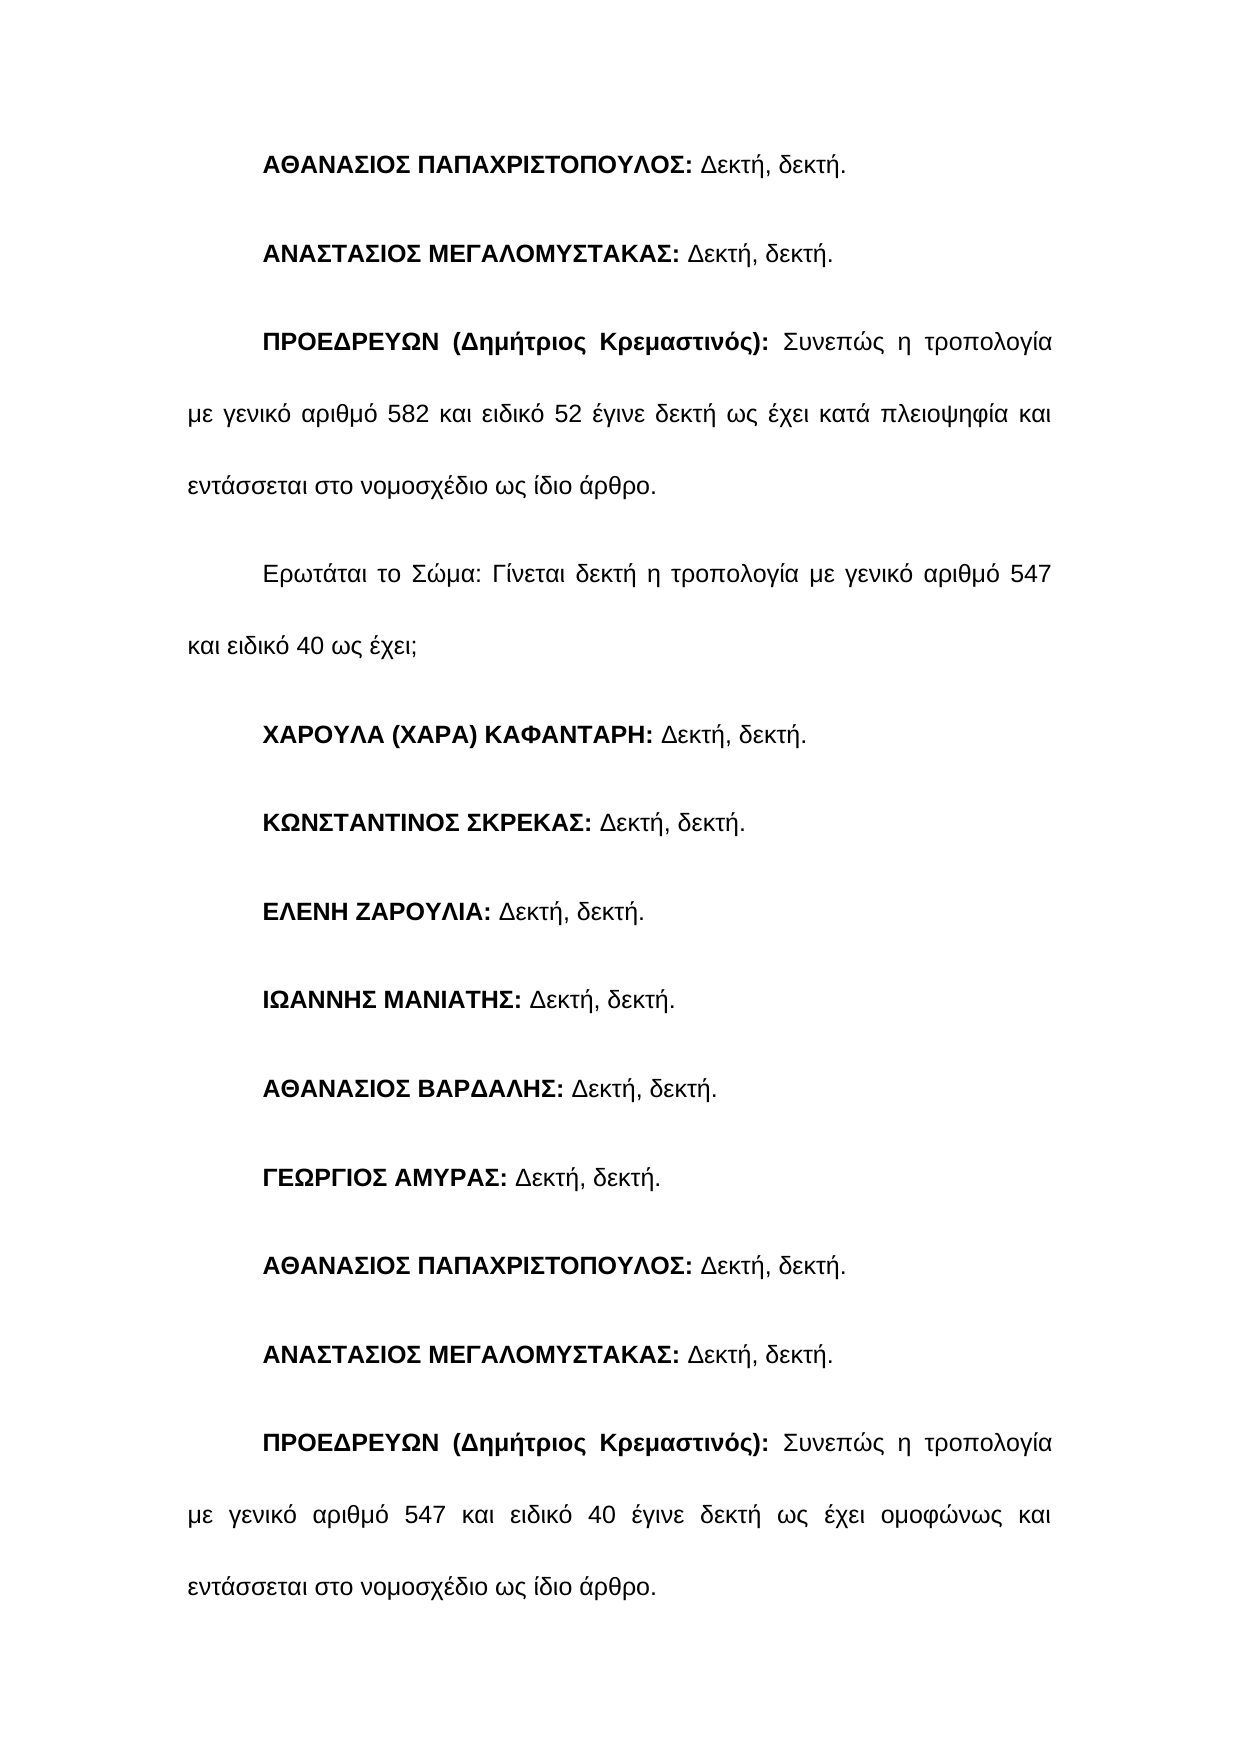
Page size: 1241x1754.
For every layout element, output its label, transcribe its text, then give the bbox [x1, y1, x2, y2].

text ΑΝΑΣΤΑΣΙΟΣ ΜΕΓΑΛΟΜΥΣΤΑΚΑΣ: Δεκτή, δεκτή. [187, 1339, 1053, 1368]
text ΑΘΑΝΑΣΙΟΣ ΠΑΠΑΧΡΙΣΤΟΠΟΥΛΟΣ: Δεκτή, δεκτή. [187, 150, 1053, 179]
text ΚΩΝΣΤΑΝΤΙΝΟΣ ΣΚΡΕΚΑΣ: Δεκτή, δεκτή. [187, 808, 1053, 837]
text ΓΕΩΡΓΙΟΣ ΑΜΥΡΑΣ: Δεκτή, δεκτή. [187, 1162, 1053, 1191]
text ΑΘΑΝΑΣΙΟΣ ΒΑΡΔΑΛΗΣ: Δεκτή, δεκτή. [187, 1074, 1053, 1103]
text ΠΡΟΕΔΡΕΥΩΝ (Δημήτριος Κρεμαστινός): Συνεπώς η τροπολογία με γενικό αριθμό 547 και ειδικό 40 έγινε δεκτή ως έχει ομοφώνως και εντάσσεται στο νομοσχέδιο ως ίδιο άρθρο. [187, 1428, 1053, 1601]
text Ερωτάται το Σώμα: Γίνεται δεκτή η τροπολογία με γενικό αριθμό 547 και ειδικό 40 ως έχει; [187, 559, 1053, 660]
text ΙΩΑΝΝΗΣ ΜΑΝΙΑΤΗΣ: Δεκτή, δεκτή. [187, 985, 1053, 1014]
text ΑΘΑΝΑΣΙΟΣ ΠΑΠΑΧΡΙΣΤΟΠΟΥΛΟΣ: Δεκτή, δεκτή. [187, 1251, 1053, 1280]
text ΑΝΑΣΤΑΣΙΟΣ ΜΕΓΑΛΟΜΥΣΤΑΚΑΣ: Δεκτή, δεκτή. [187, 238, 1053, 267]
text ΠΡΟΕΔΡΕΥΩΝ (Δημήτριος Κρεμαστινός): Συνεπώς η τροπολογία με γενικό αριθμό 582 και ειδικό 52 έγινε δεκτή ως έχει κατά πλειοψηφία και εντάσσεται στο νομοσχέδιο ως ίδιο άρθρο. [187, 327, 1053, 499]
text ΕΛΕΝΗ ΖΑΡΟΥΛΙΑ: Δεκτή, δεκτή. [187, 897, 1053, 926]
text ΧΑΡΟΥΛΑ (ΧΑΡΑ) ΚΑΦΑΝΤΑΡΗ: Δεκτή, δεκτή. [187, 720, 1053, 748]
